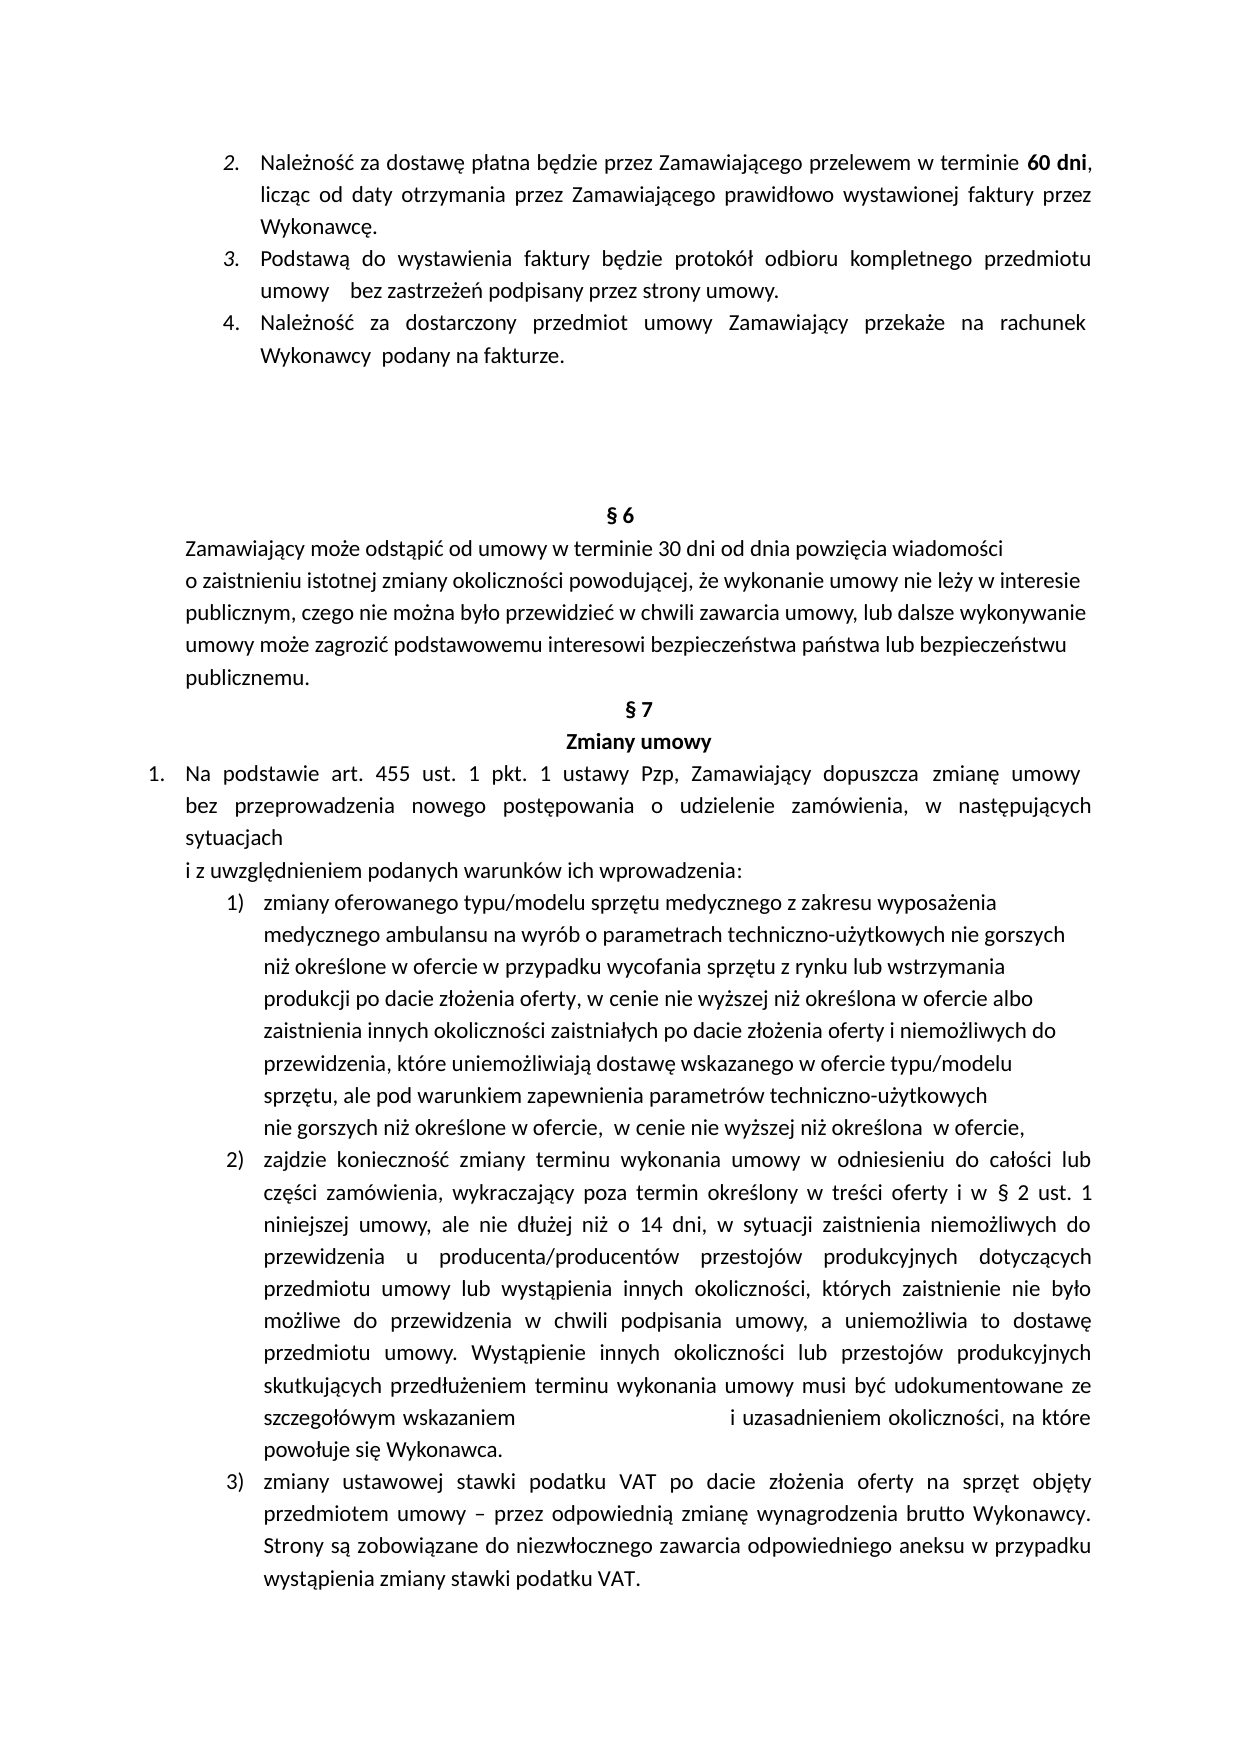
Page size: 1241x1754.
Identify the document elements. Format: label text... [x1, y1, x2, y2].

list Zmiany umowy [185, 727, 1093, 755]
list Należność za dostarczony przedmiot umowy Zamawiający przekaże na rachunek Wykonawcy podany na fakturze. [223, 308, 1087, 369]
list Zamawiający może odstąpić od umowy w terminie 30 dni od dnia powzięcia wiadomości o zaistnieniu istotnej zmiany okoliczności powodującej, że wykonanie umowy nie leży w interesie publicznym, czego nie można było przewidzieć w chwili zawarcia umowy, lub dalsze wykonywanie umowy może zagrozić podstawowemu interesowi bezpieczeństwa państwa lub bezpieczeństwu publicznemu. [185, 534, 1093, 691]
list Należność za dostawę płatna będzie przez Zamawiającego przelewem w terminie 60 dni, licząc od daty otrzymania przez Zamawiającego prawidłowo wystawionej faktury przez Wykonawcę. [223, 148, 1093, 240]
list Podstawą do wystawienia faktury będzie protokół odbioru kompletnego przedmiotu umowy bez zastrzeżeń podpisany przez strony umowy. [223, 244, 1093, 304]
list zmiany ustawowej stawki podatku VAT po dacie złożenia oferty na sprzęt objęty przedmiotem umowy – przez odpowiednią zmianę wynagrodzenia brutto Wykonawcy. Strony są zobowiązane do niezwłocznego zawarcia odpowiedniego aneksu w przypadku wystąpienia zmiany stawki podatku VAT. [226, 1467, 1093, 1592]
list Na podstawie art. 455 ust. 1 pkt. 1 ustawy Pzp, Zamawiający dopuszcza zmianę umowy bez przeprowadzenia nowego postępowania o udzielenie zamówienia, w następujących sytuacjach i z uwzględnieniem podanych warunków ich wprowadzenia: [148, 759, 1093, 884]
list zajdzie konieczność zmiany terminu wykonania umowy w odniesieniu do całości lub części zamówienia, wykraczający poza termin określony w treści oferty i w § 2 ust. 1 niniejszej umowy, ale nie dłużej niż o 14 dni, w sytuacji zaistnienia niemożliwych do przewidzenia u producenta/producentów przestojów produkcyjnych dotyczących przedmiotu umowy lub wystąpienia innych okoliczności, których zaistnienie nie było możliwe do przewidzenia w chwili podpisania umowy, a uniemożliwia to dostawę przedmiotu umowy. Wystąpienie innych okoliczności lub przestojów produkcyjnych skutkujących przedłużeniem terminu wykonania umowy musi być udokumentowane ze szczegołówym wskazaniem i uzasadnieniem okoliczności, na które powołuje się Wykonawca. [226, 1145, 1093, 1463]
text § 6 [148, 502, 1093, 530]
list § 7 [185, 695, 1093, 723]
list zmiany oferowanego typu/modelu sprzętu medycznego z zakresu wyposażenia medycznego ambulansu na wyrób o parametrach techniczno-użytkowych nie gorszych niż określone w ofercie w przypadku wycofania sprzętu z rynku lub wstrzymania produkcji po dacie złożenia oferty, w cenie nie wyższej niż określona w ofercie albo zaistnienia innych okoliczności zaistniałych po dacie złożenia oferty i niemożliwych do przewidzenia, które uniemożliwiają dostawę wskazanego w ofercie typu/modelu sprzętu, ale pod warunkiem zapewnienia parametrów techniczno-użytkowych nie gorszych niż określone w ofercie, w cenie nie wyższej niż określona w ofercie, [226, 888, 1093, 1141]
